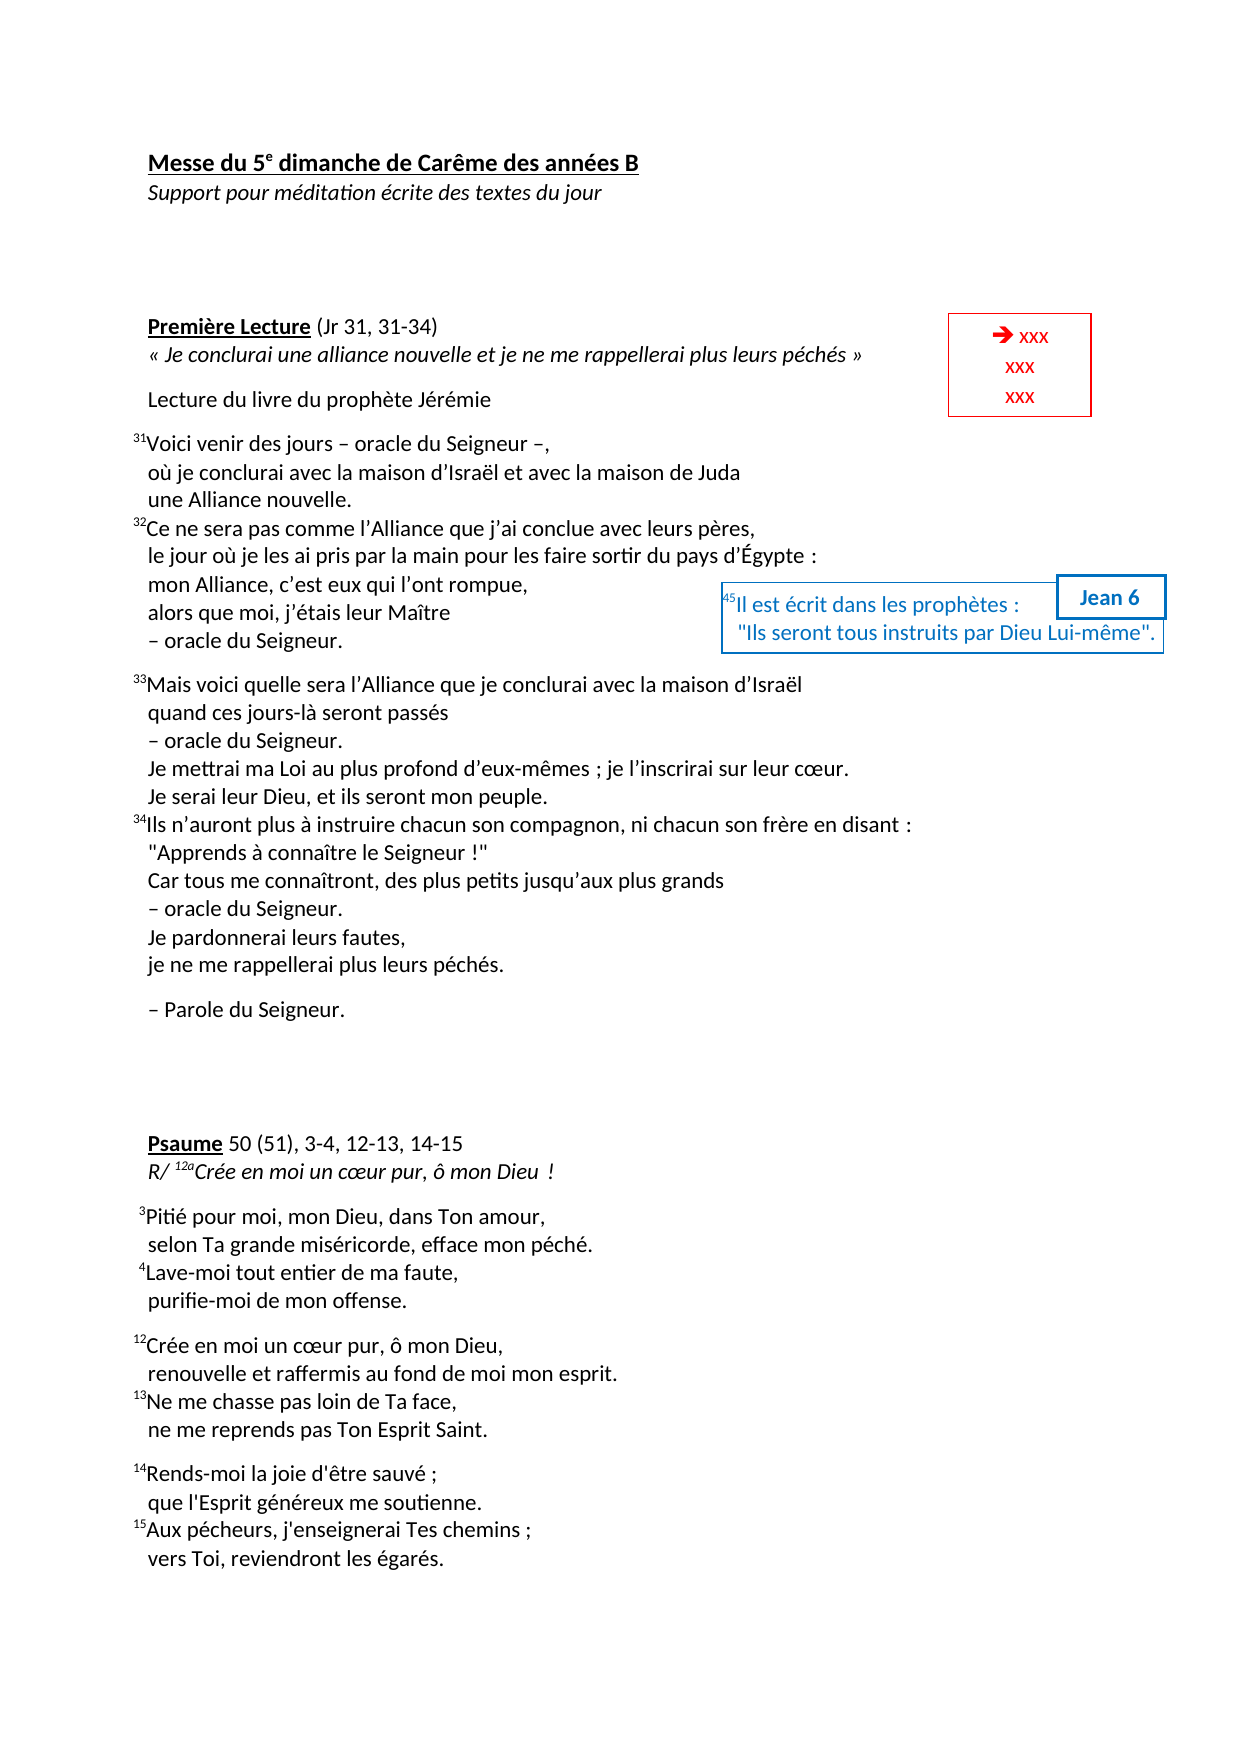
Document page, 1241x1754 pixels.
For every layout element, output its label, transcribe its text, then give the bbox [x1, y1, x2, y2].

text Psaume 50 (51), 3-4, 12-13, 14-15 R/ 12aCrée en moi un cœur pur, ô mon Dieu ! [148, 1129, 1093, 1185]
text 4Lave-moi tout entier de ma faute, purifie-moi de mon offense. [133, 1258, 1093, 1314]
text Lecture du livre du prophète Jérémie [148, 385, 948, 413]
text – Parole du Seigneur. [148, 995, 1093, 1023]
text 14Rends-moi la joie d'être sauvé ; que l'Esprit généreux me soutienne. [133, 1459, 1093, 1516]
text 32Ce ne sera pas comme l’Alliance que j’ai conclue avec leurs pères, le jour où je les ai pris par la main pour les faire sortir du pays d’Égypte : mon Alliance, c’est eux qui l’ont rompue, alors que moi, j’étais leur Maître – oracle du Seigneur. [133, 514, 1093, 654]
text Messe du 5e dimanche de Carême des années B Support pour méditation écrite des textes du jour [148, 148, 1093, 206]
text 34Ils n’auront plus à instruire chacun son compagnon, ni chacun son frère en disant : "Apprends à connaître le Seigneur !" Car tous me connaîtront, des plus petits jusqu’aux plus grands – oracle du Seigneur. Je pardonnerai leurs fautes, je ne me rappellerai plus leurs péchés. [133, 811, 1093, 979]
text 12Crée en moi un cœur pur, ô mon Dieu, renouvelle et raffermis au fond de moi mon esprit. [133, 1331, 1093, 1387]
text 31Voici venir des jours – oracle du Seigneur –, où je conclurai avec la maison d’Israël et avec la maison de Juda une Alliance nouvelle. [133, 429, 1093, 514]
text 3Pitié pour moi, mon Dieu, dans Ton amour, selon Ta grande miséricorde, efface mon péché. [133, 1202, 1093, 1258]
text 33Mais voici quelle sera l’Alliance que je conclurai avec la maison d’Israël quand ces jours-là seront passés – oracle du Seigneur. Je mettrai ma Loi au plus profond d’eux-mêmes ; je l’inscrirai sur leur cœur. Je serai leur Dieu, et ils seront mon peuple. [133, 670, 1093, 811]
text 13Ne me chasse pas loin de Ta face, ne me reprends pas Ton Esprit Saint. [133, 1387, 1093, 1443]
text 15Aux pécheurs, j'enseignerai Tes chemins ; vers Toi, reviendront les égarés. [133, 1516, 1093, 1572]
text Première Lecture (Jr 31, 31-34) « Je conclurai une alliance nouvelle et je ne me rappellerai plus leurs péchés » [148, 312, 1093, 368]
